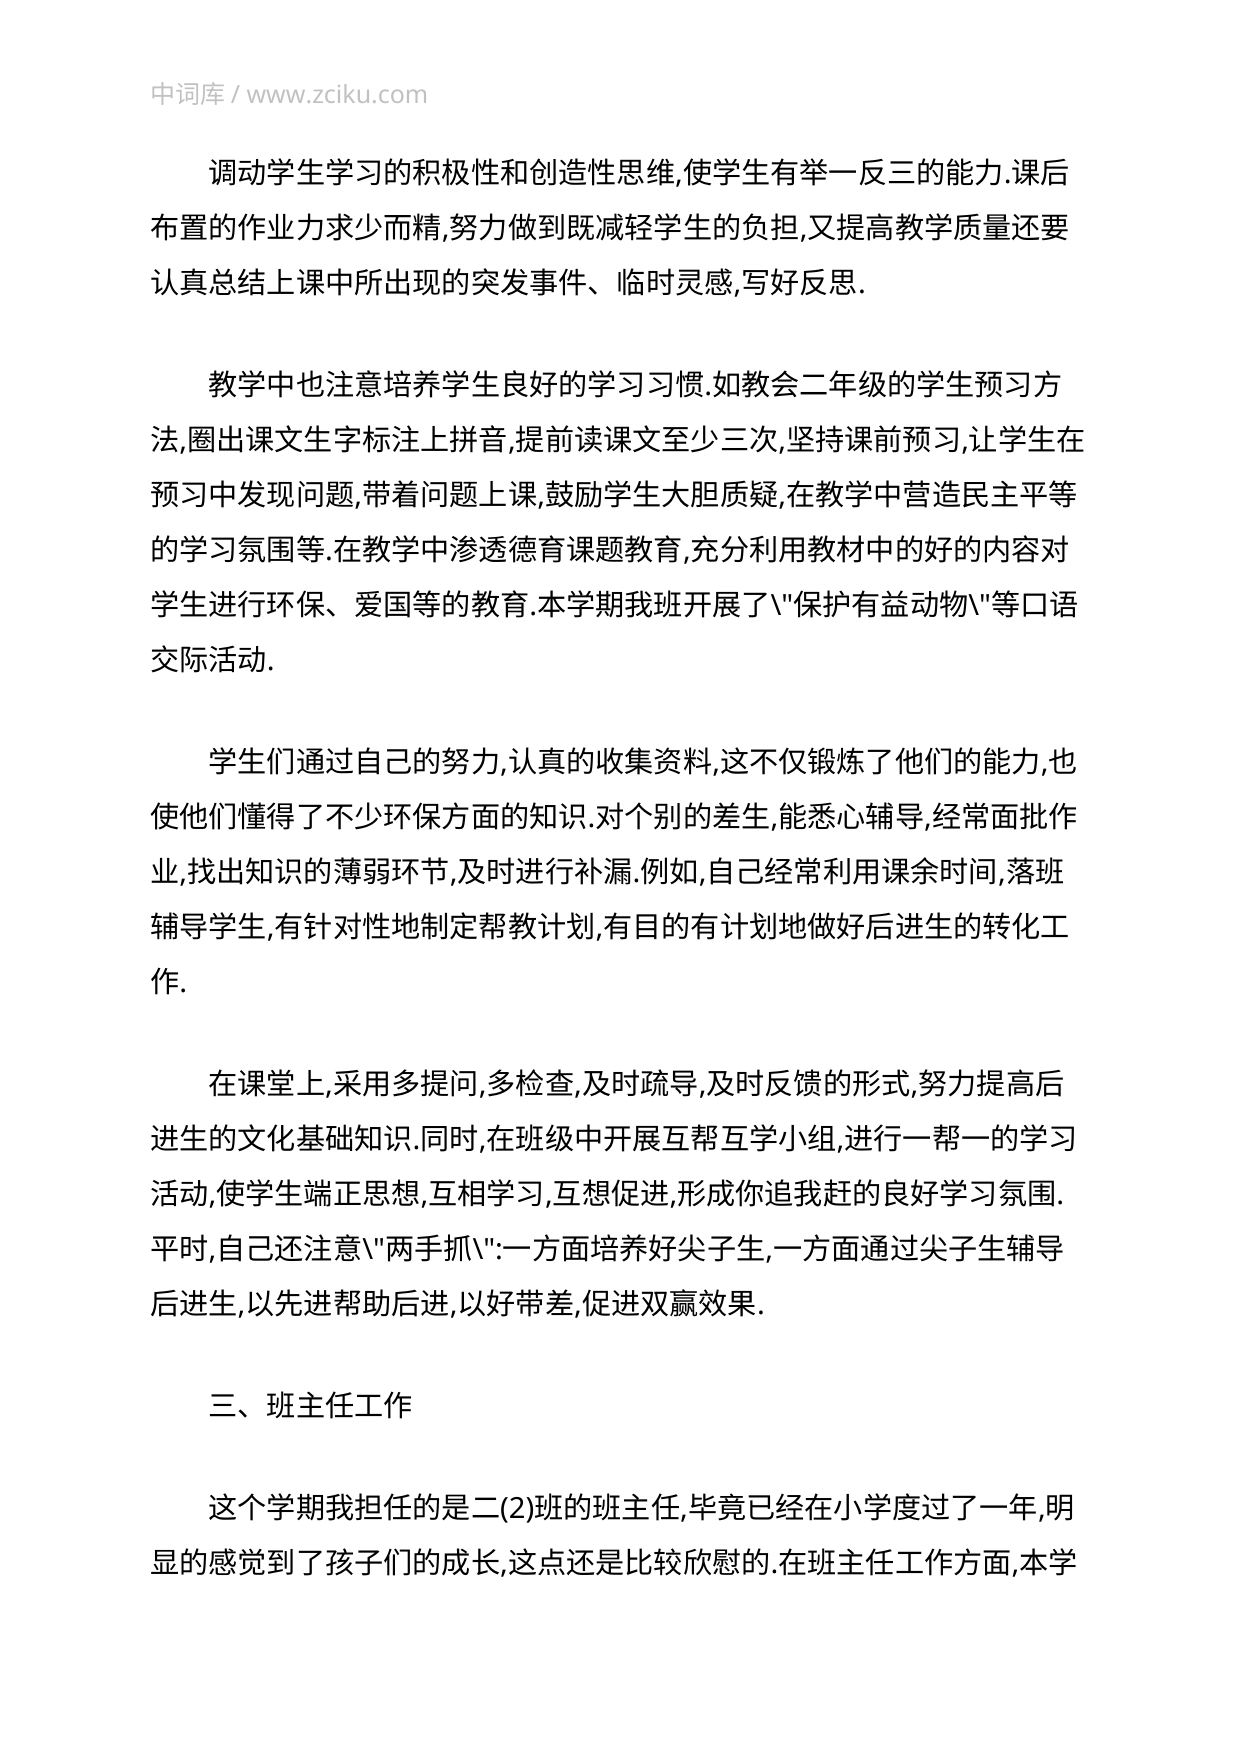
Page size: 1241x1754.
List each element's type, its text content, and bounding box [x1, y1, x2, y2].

text 在课堂上,采用多提问,多检查,及时疏导,及时反馈的形式,努力提高后进生的文化基础知识.同时,在班级中开展互帮互学小组,进行一帮一的学习活动,使学生端正思想,互相学习,互想促进,形成你追我赶的良好学习氛围.平时,自己还注意\"两手抓\":一方面培养好尖子生,一方面通过尖子生辅导后进生,以先进帮助后进,以好带差,促进双赢效果. [150, 1061, 1090, 1323]
text 调动学生学习的积极性和创造性思维,使学生有举一反三的能力.课后布置的作业力求少而精,努力做到既减轻学生的负担,又提高教学质量还要认真总结上课中所出现的突发事件、临时灵感,写好反思. [150, 150, 1090, 302]
text 教学中也注意培养学生良好的学习习惯.如教会二年级的学生预习方法,圈出课文生字标注上拼音,提前读课文至少三次,坚持课前预习,让学生在预习中发现问题,带着问题上课,鼓励学生大胆质疑,在教学中营造民主平等的学习氛围等.在教学中渗透德育课题教育,充分利用教材中的好的内容对学生进行环保、爱国等的教育.本学期我班开展了\"保护有益动物\"等口语交际活动. [150, 362, 1090, 679]
text 三、班主任工作 [150, 1383, 1090, 1425]
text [150, 1485, 1090, 1582]
text 学生们通过自己的努力,认真的收集资料,这不仅锻炼了他们的能力,也使他们懂得了不少环保方面的知识.对个别的差生,能悉心辅导,经常面批作业,找出知识的薄弱环节,及时进行补漏.例如,自己经常利用课余时间,落班辅导学生,有针对性地制定帮教计划,有目的有计划地做好后进生的转化工作. [150, 739, 1090, 1001]
